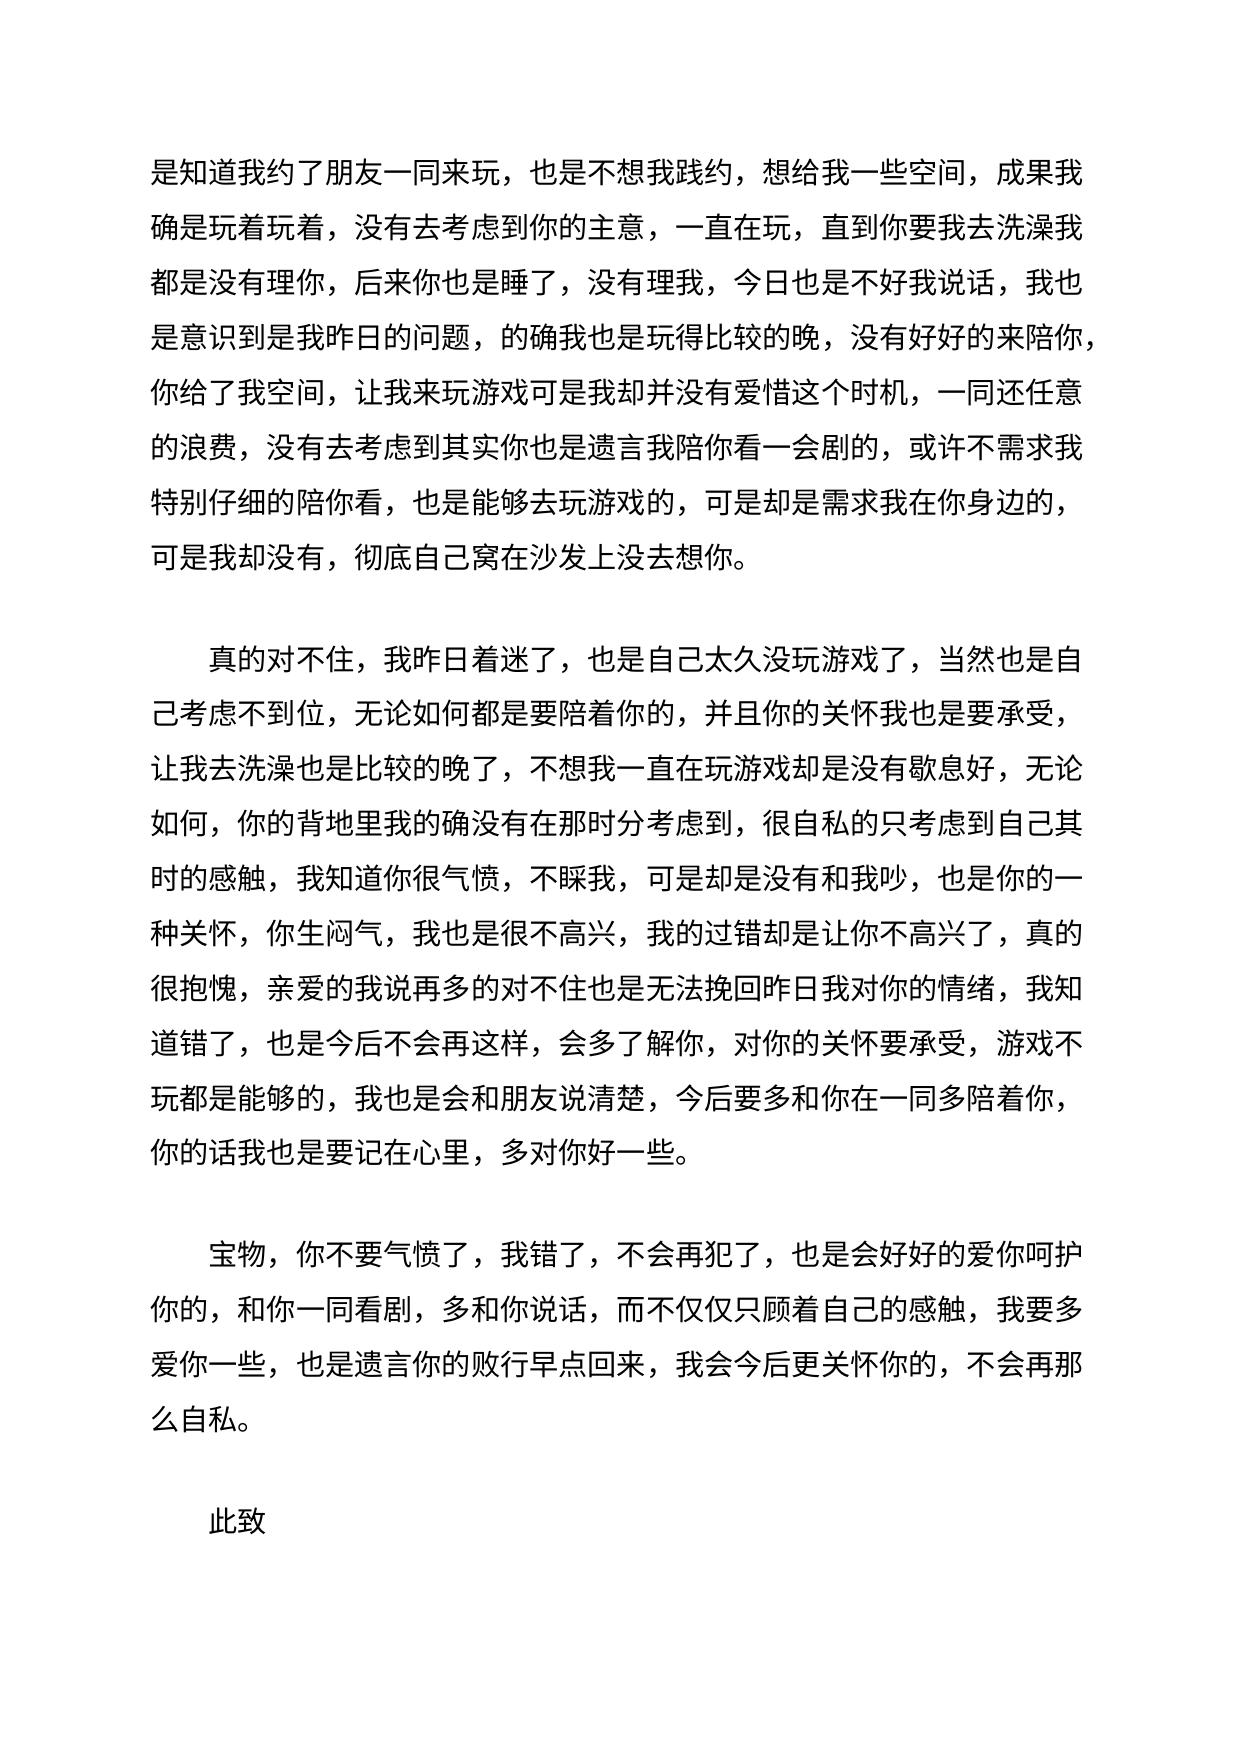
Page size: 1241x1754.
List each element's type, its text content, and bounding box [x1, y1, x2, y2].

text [150, 150, 1090, 577]
text 宝物，你不要气愤了，我错了，不会再犯了，也是会好好的爱你呵护你的，和你一同看剧，多和你说话，而不仅仅只顾着自己的感触，我要多爱你一些，也是遗言你的败行早点回来，我会今后更关怀你的，不会再那么自私。 [150, 1232, 1090, 1439]
text 真的对不住，我昨日着迷了，也是自己太久没玩游戏了，当然也是自己考虑不到位，无论如何都是要陪着你的，并且你的关怀我也是要承受，让我去洗澡也是比较的晚了，不想我一直在玩游戏却是没有歇息好，无论如何，你的背地里我的确没有在那时分考虑到，很自私的只考虑到自己其时的感触，我知道你很气愤，不睬我，可是却是没有和我吵，也是你的一种关怀，你生闷气，我也是很不高兴，我的过错却是让你不高兴了，真的很抱愧，亲爱的我说再多的对不住也是无法挽回昨日我对你的情绪，我知道错了，也是今后不会再这样，会多了解你，对你的关怀要承受，游戏不玩都是能够的，我也是会和朋友说清楚，今后要多和你在一同多陪着你，你的话我也是要记在心里，多对你好一些。 [150, 636, 1090, 1172]
text 此致 [150, 1498, 1090, 1541]
